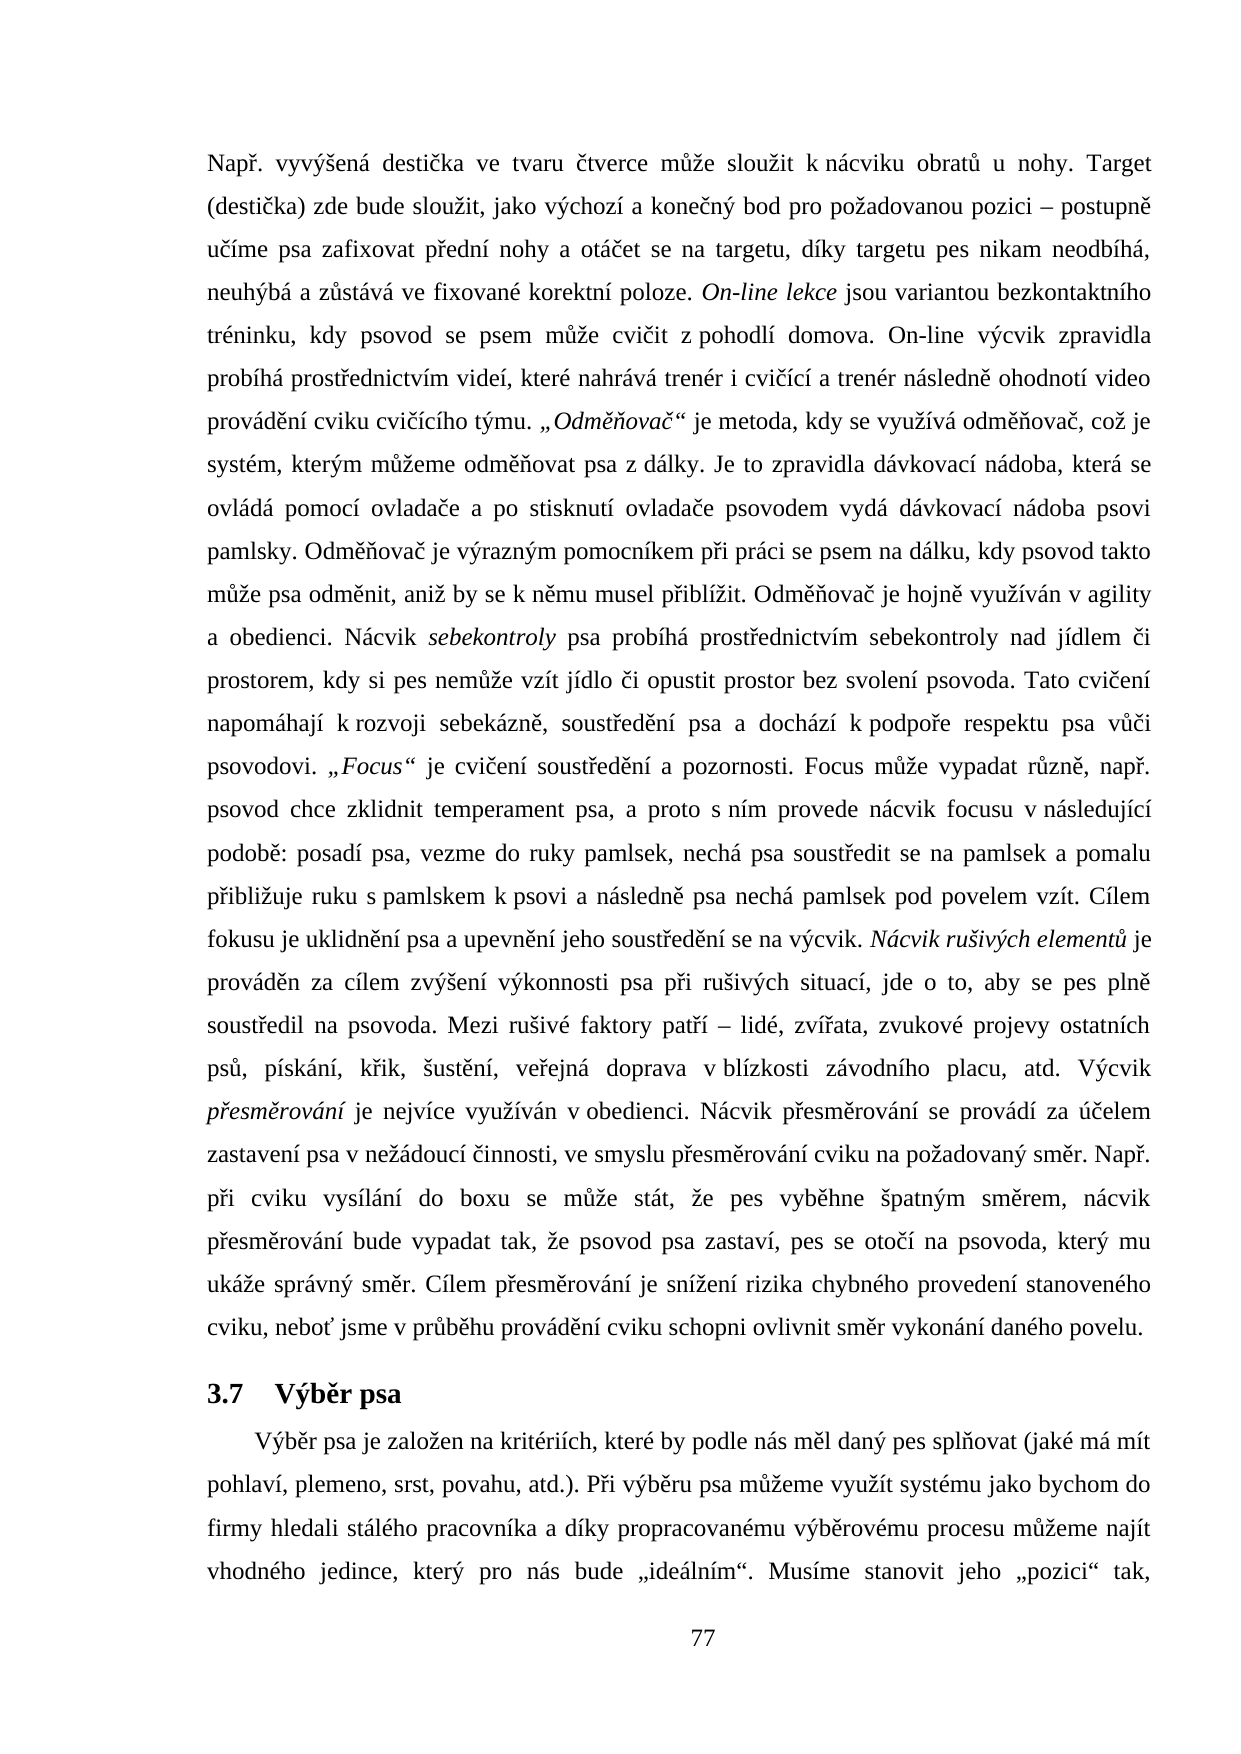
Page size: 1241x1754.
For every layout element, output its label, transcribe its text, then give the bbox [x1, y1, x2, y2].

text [207, 1426, 1152, 1584]
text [207, 148, 1152, 1341]
subtitle Výběr psa [207, 1376, 1152, 1409]
